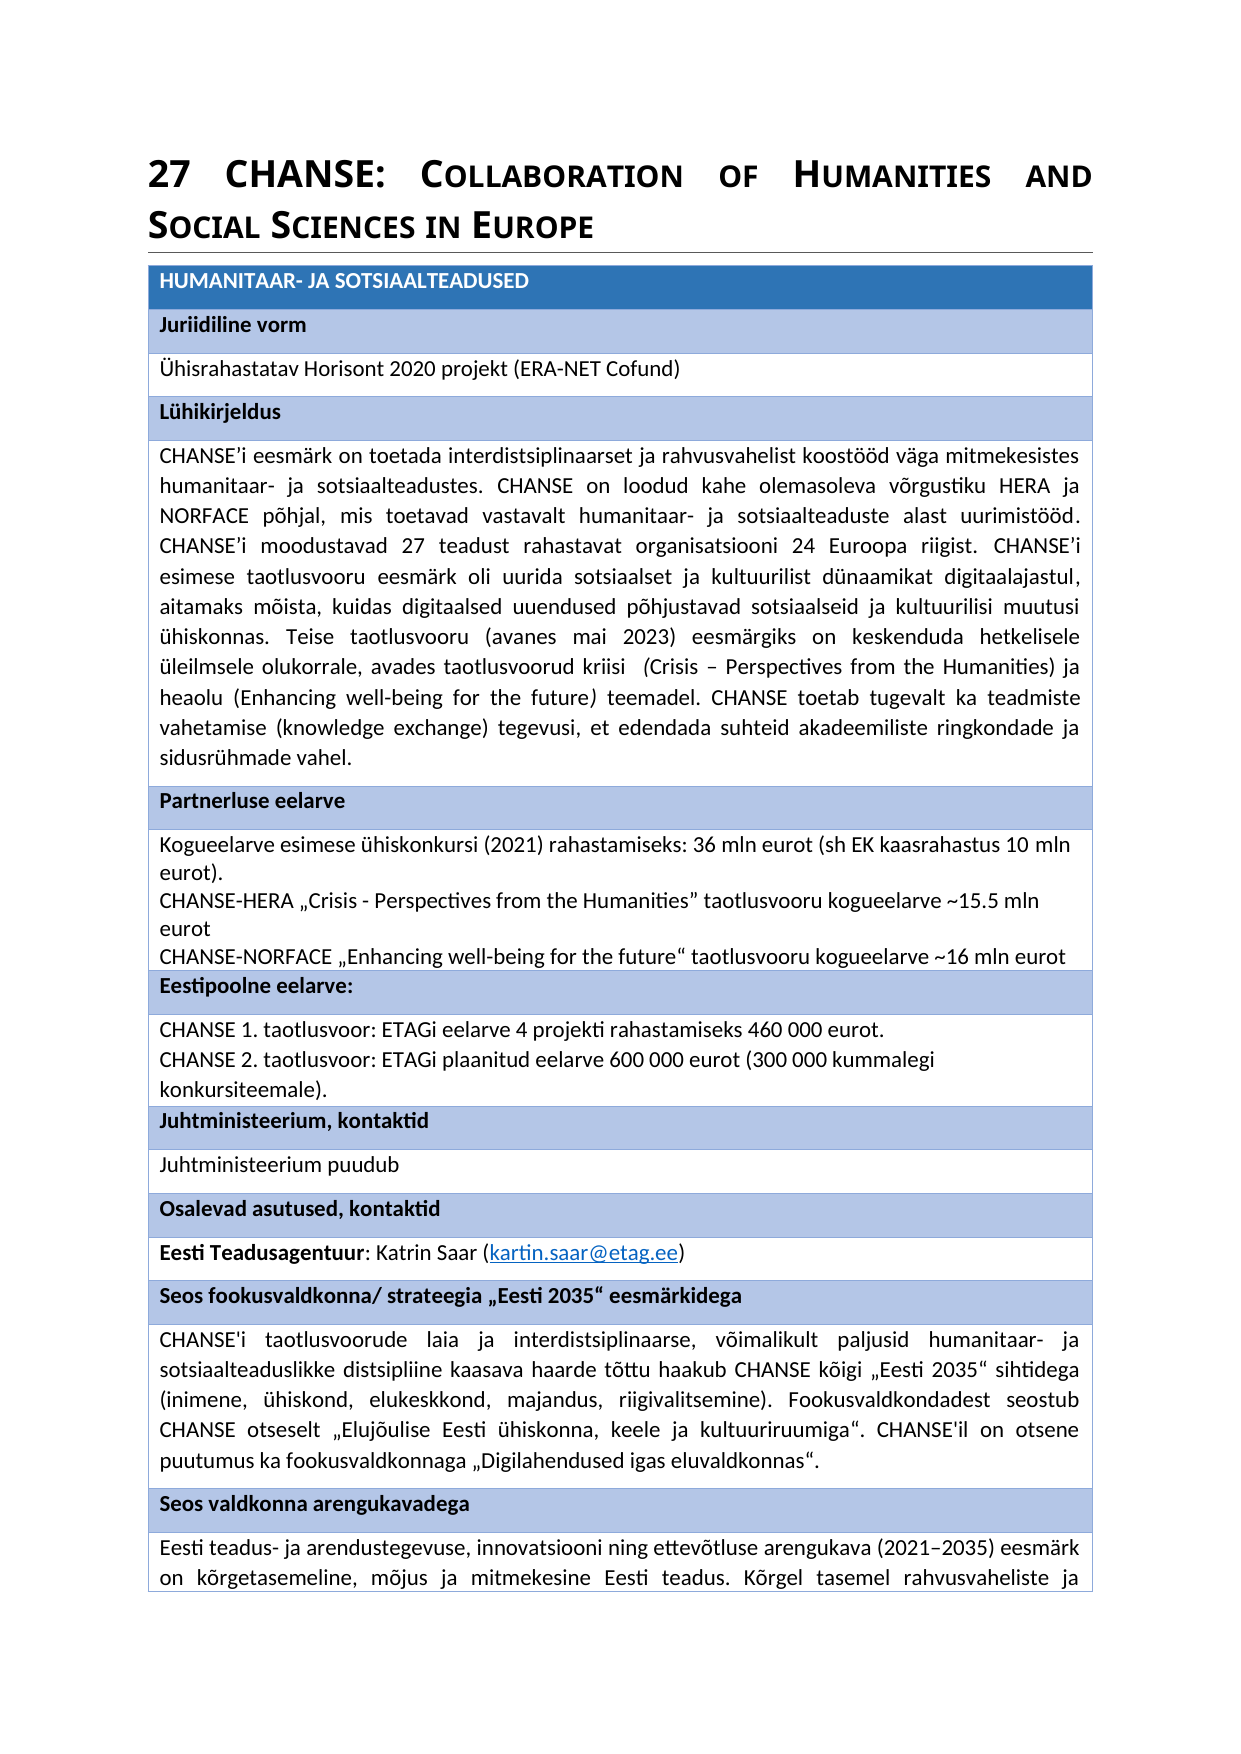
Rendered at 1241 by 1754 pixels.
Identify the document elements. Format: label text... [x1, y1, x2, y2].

table_cell Juriidiline vorm [149, 310, 1092, 353]
table_cell Seos fookusvaldkonna/ strateegia „Eesti 2035“ eesmärkidega [149, 1281, 1092, 1324]
table_cell Juhtministeerium puudub [149, 1150, 1092, 1193]
table_cell Seos valdkonna arengukavadega [149, 1489, 1092, 1532]
table_cell Eesti Teadusagentuur: Katrin Saar (kartin.saar@etag.ee) [149, 1238, 1092, 1280]
table_cell Partnerluse eelarve [149, 787, 1092, 829]
table_cell Ühisrahastatav Horisont 2020 projekt (ERA-NET Cofund) [149, 354, 1092, 396]
table_header HUMANITAAR- JA SOTSIAALTEADUSED [149, 266, 1092, 309]
subtitle 27 CHANSE: Collaboration of Humanities and Social Sciences in Europe [148, 148, 1093, 252]
table_cell CHANSE'i taotlusvoorude laia ja interdistsiplinaarse, võimalikult paljusid humanitaar- ja sotsiaalteaduslikke distsipliine kaasava haarde tõttu haakub CHANSE kõigi „Eesti 2035“ sihtidega (inimene, ühiskond, elukeskkond, majandus, riigivalitsemine). Fookusvaldkondadest seostub CHANSE otseselt „Elujõulise Eesti ühiskonna, keele ja kultuuriruumiga“. CHANSE'il on otsene puutumus ka fookusvaldkonnaga „Digilahendused igas eluvaldkonnas“. [149, 1325, 1092, 1488]
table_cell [149, 1533, 1092, 1591]
table_cell Juhtministeerium, kontaktid [149, 1107, 1092, 1149]
table_cell CHANSE’i eesmärk on toetada interdistsiplinaarset ja rahvusvahelist koostööd väga mitmekesistes humanitaar- ja sotsiaalteadustes. CHANSE on loodud kahe olemasoleva võrgustiku HERA ja NORFACE põhjal, mis toetavad vastavalt humanitaar- ja sotsiaalteaduste alast uurimistööd. CHANSE’i moodustavad 27 teadust rahastavat organisatsiooni 24 Euroopa riigist. CHANSE’i esimese taotlusvooru eesmärk oli uurida sotsiaalset ja kultuurilist dünaamikat digitaalajastul, aitamaks mõista, kuidas digitaalsed uuendused põhjustavad sotsiaalseid ja kultuurilisi muutusi ühiskonnas. Teise taotlusvooru (avanes mai 2023) eesmärgiks on keskenduda hetkelisele üleilmsele olukorrale, avades taotlusvoorud kriisi (Crisis – Perspectives from the Humanities) ja heaolu (Enhancing well-being for the future) teemadel. CHANSE toetab tugevalt ka teadmiste vahetamise (knowledge exchange) tegevusi, et edendada suhteid akadeemiliste ringkondade ja sidusrühmade vahel. [149, 441, 1092, 786]
table_cell Osalevad asutused, kontaktid [149, 1194, 1092, 1237]
table_cell Eestipoolne eelarve: [149, 971, 1092, 1014]
table_cell Kogueelarve esimese ühiskonkursi (2021) rahastamiseks: 36 mln eurot (sh EK kaasrahastus 10 mln eurot). CHANSE-HERA „Crisis - Perspectives from the Humanities” taotlusvooru kogueelarve ~15.5 mln eurot CHANSE-NORFACE „Enhancing well-being for the future“ taotlusvooru kogueelarve ~16 mln eurot [149, 830, 1092, 970]
table_cell Lühikirjeldus [149, 397, 1092, 440]
table_cell CHANSE 1. taotlusvoor: ETAGi eelarve 4 projekti rahastamiseks 460 000 eurot. CHANSE 2. taotlusvoor: ETAGi plaanitud eelarve 600 000 eurot (300 000 kummalegi konkursiteemale). [149, 1015, 1092, 1106]
